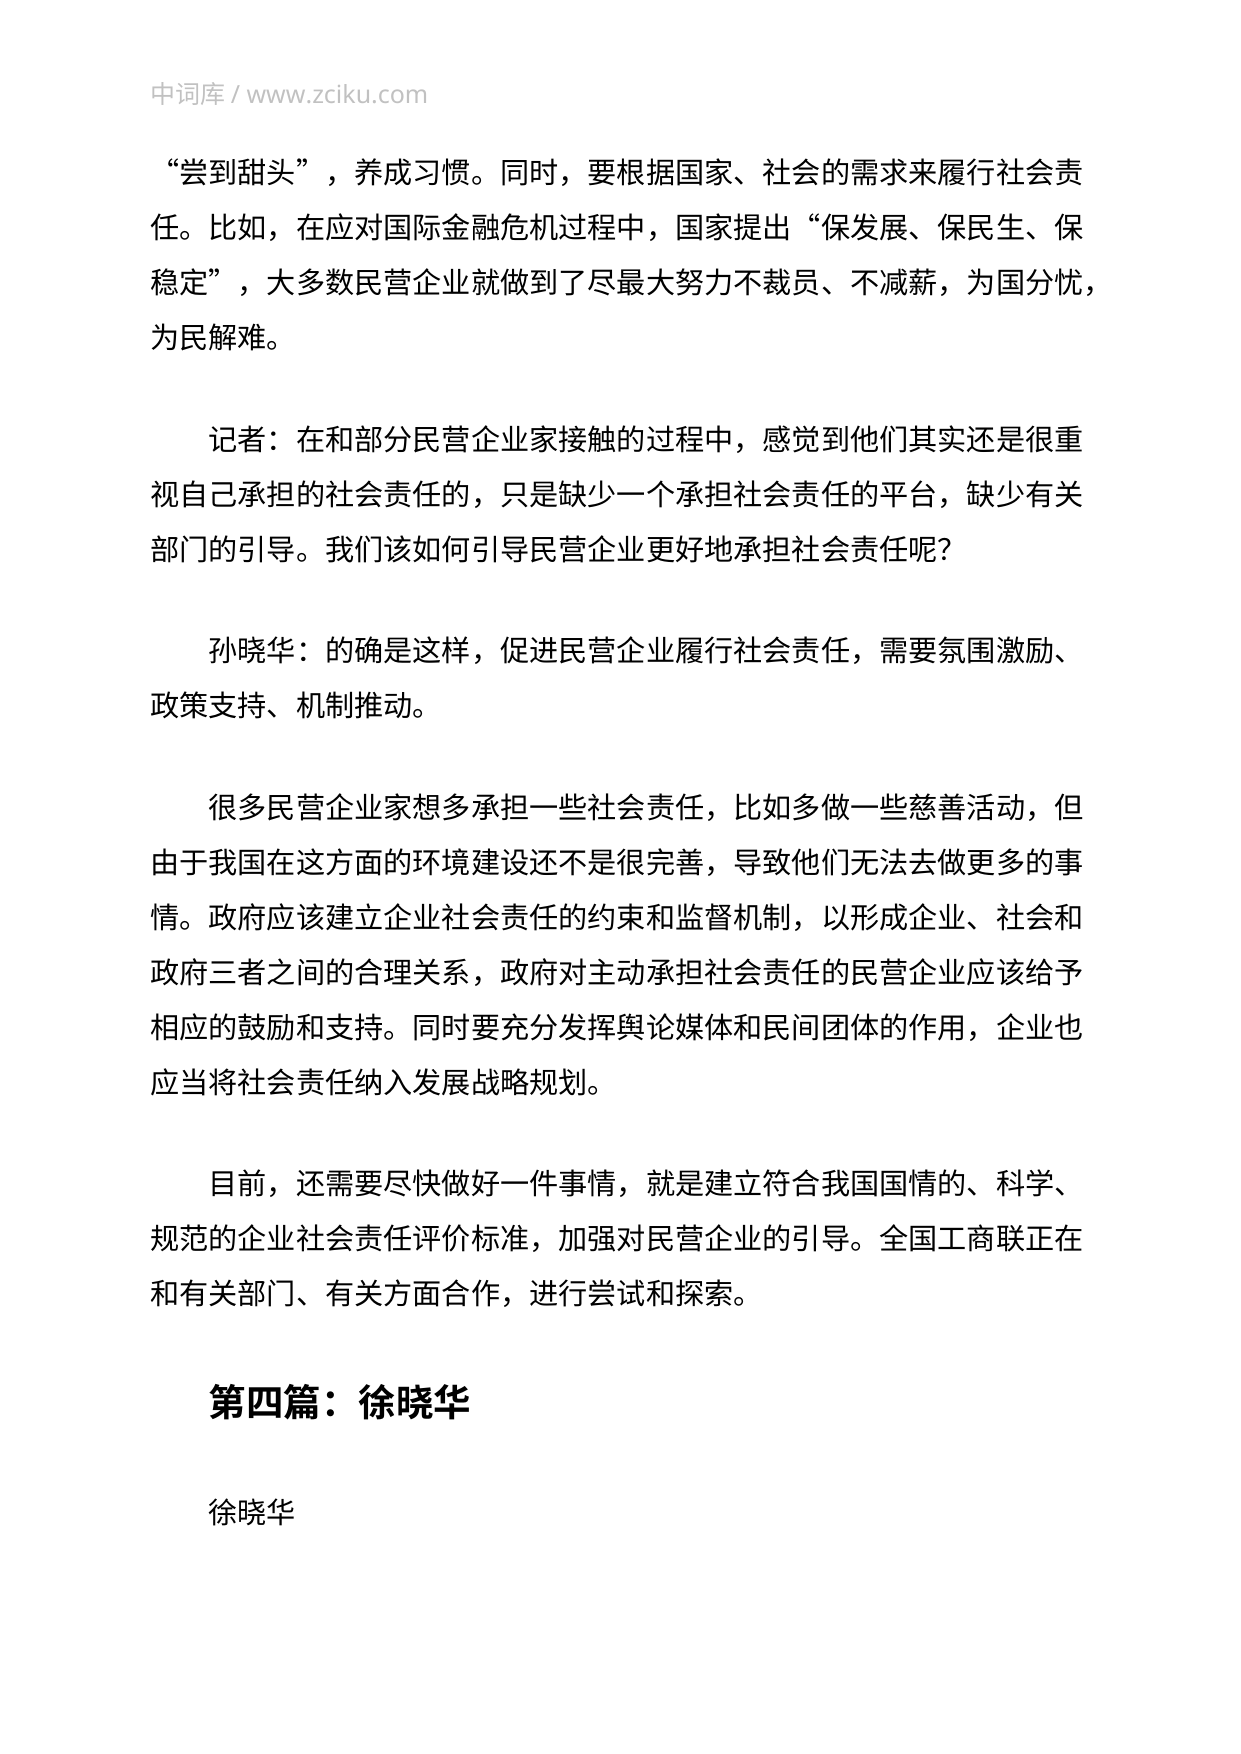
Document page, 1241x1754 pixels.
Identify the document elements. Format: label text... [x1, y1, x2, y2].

text 第四篇：徐晓华 [150, 1372, 1090, 1427]
text 记者：在和部分民营企业家接触的过程中，感觉到他们其实还是很重视自己承担的社会责任的，只是缺少一个承担社会责任的平台，缺少有关部门的引导。我们该如何引导民营企业更好地承担社会责任呢？ [150, 416, 1090, 568]
text 很多民营企业家想多承担一些社会责任，比如多做一些慈善活动，但由于我国在这方面的环境建设还不是很完善，导致他们无法去做更多的事情。政府应该建立企业社会责任的约束和监督机制，以形成企业、社会和政府三者之间的合理关系，政府对主动承担社会责任的民营企业应该给予相应的鼓励和支持。同时要充分发挥舆论媒体和民间团体的作用，企业也应当将社会责任纳入发展战略规划。 [150, 785, 1090, 1101]
text 目前，还需要尽快做好一件事情，就是建立符合我国国情的、科学、规范的企业社会责任评价标准，加强对民营企业的引导。全国工商联正在和有关部门、有关方面合作，进行尝试和探索。 [150, 1161, 1090, 1313]
text 徐晓华 [150, 1490, 1090, 1532]
text 孙晓华：的确是这样，促进民营企业履行社会责任，需要氛围激励、政策支持、机制推动。 [150, 628, 1090, 725]
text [150, 150, 1090, 357]
